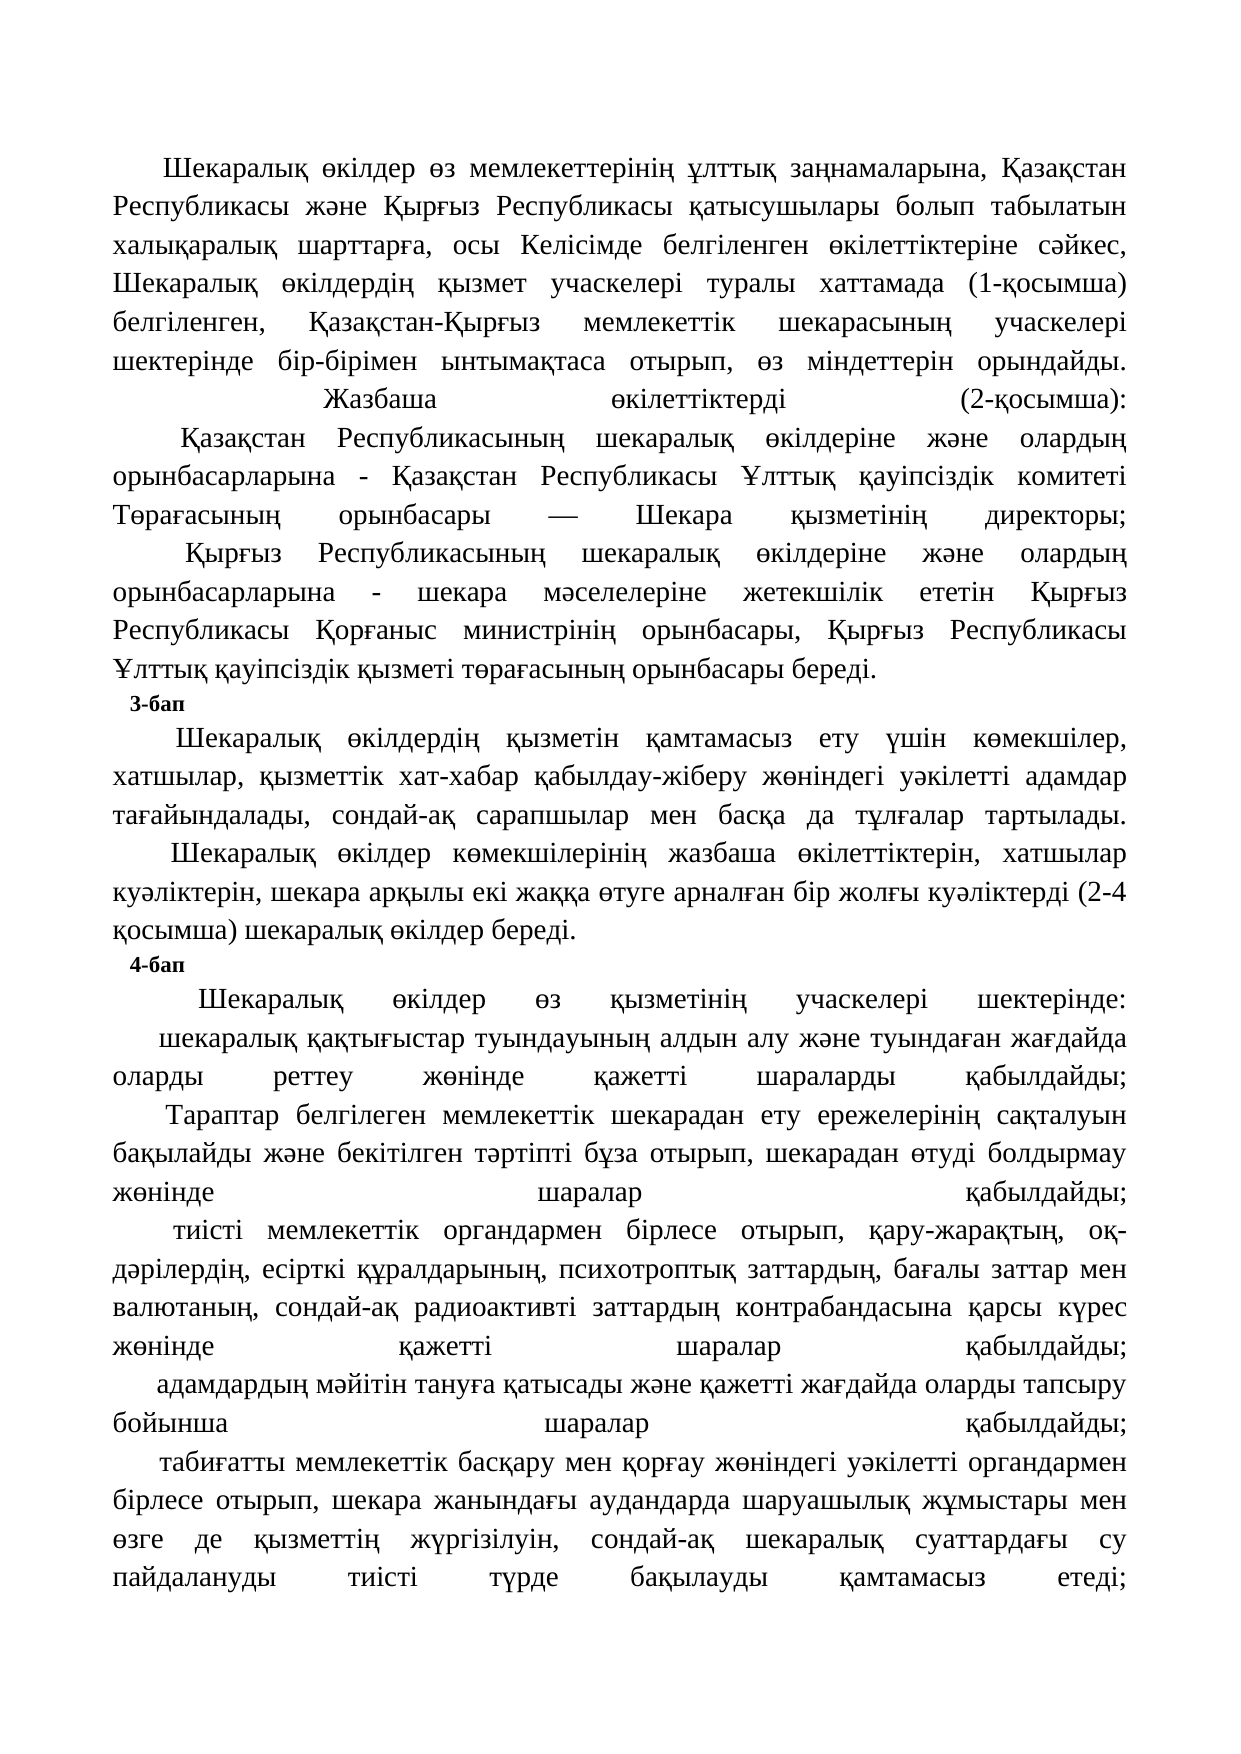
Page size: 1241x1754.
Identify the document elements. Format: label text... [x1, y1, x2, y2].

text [112, 981, 1128, 1593]
text Шекаралық өкілдер өз мемлекеттерінің ұлттық заңнамаларына, Қазақстан Республикасы және Қырғыз Республикасы қатысушылары болып табылатын халықаралық шарттарға, осы Келісімде белгіленген өкілеттіктеріне сәйкес, Шекаралық өкілдердің қызмет учаскелері туралы хаттамада (1-қосымша) белгіленген, Қазақстан-Қырғыз мемлекеттік шекарасының учаскелері шектерінде бір-бірімен ынтымақтаса отырып, өз міндеттерін орындайды. Жазбаша өкілеттіктерді (2-қосымша): Қазақстан Республикасының шекаралық өкілдеріне және олардың орынбасарларына - Қазақстан Республикасы Ұлттық қауіпсіздік комитеті Төрағасының орынбасары — Шекара қызметінің директоры; Қырғыз Республикасының шекаралық өкілдеріне және олардың орынбасарларына - шекара мәселелеріне жетекшілік ететін Қырғыз Республикасы Қорғаныс министрінің орынбасары, Қырғыз Республикасы Ұлттық қауіпсіздік қызметі төрағасының орынбасары береді. [112, 150, 1128, 684]
text Шекаралық өкілдердің қызметін қамтамасыз ету үшін көмекшілер, хатшылар, қызметтік хат-хабар қабылдау-жіберу жөніндегі уәкілетті адамдар тағайындалады, сондай-ақ сарапшылар мен басқа да тұлғалар тартылады. Шекаралық өкілдер көмекшілерінің жазбаша өкілеттіктерін, хатшылар куәліктерін, шекара арқылы екі жаққа өтуге арналған бір жолғы куәліктерді (2-4 қосымша) шекаралық өкілдер береді. [112, 720, 1128, 946]
text 3-бап [112, 689, 1128, 716]
text 4-бап [112, 951, 1128, 977]
